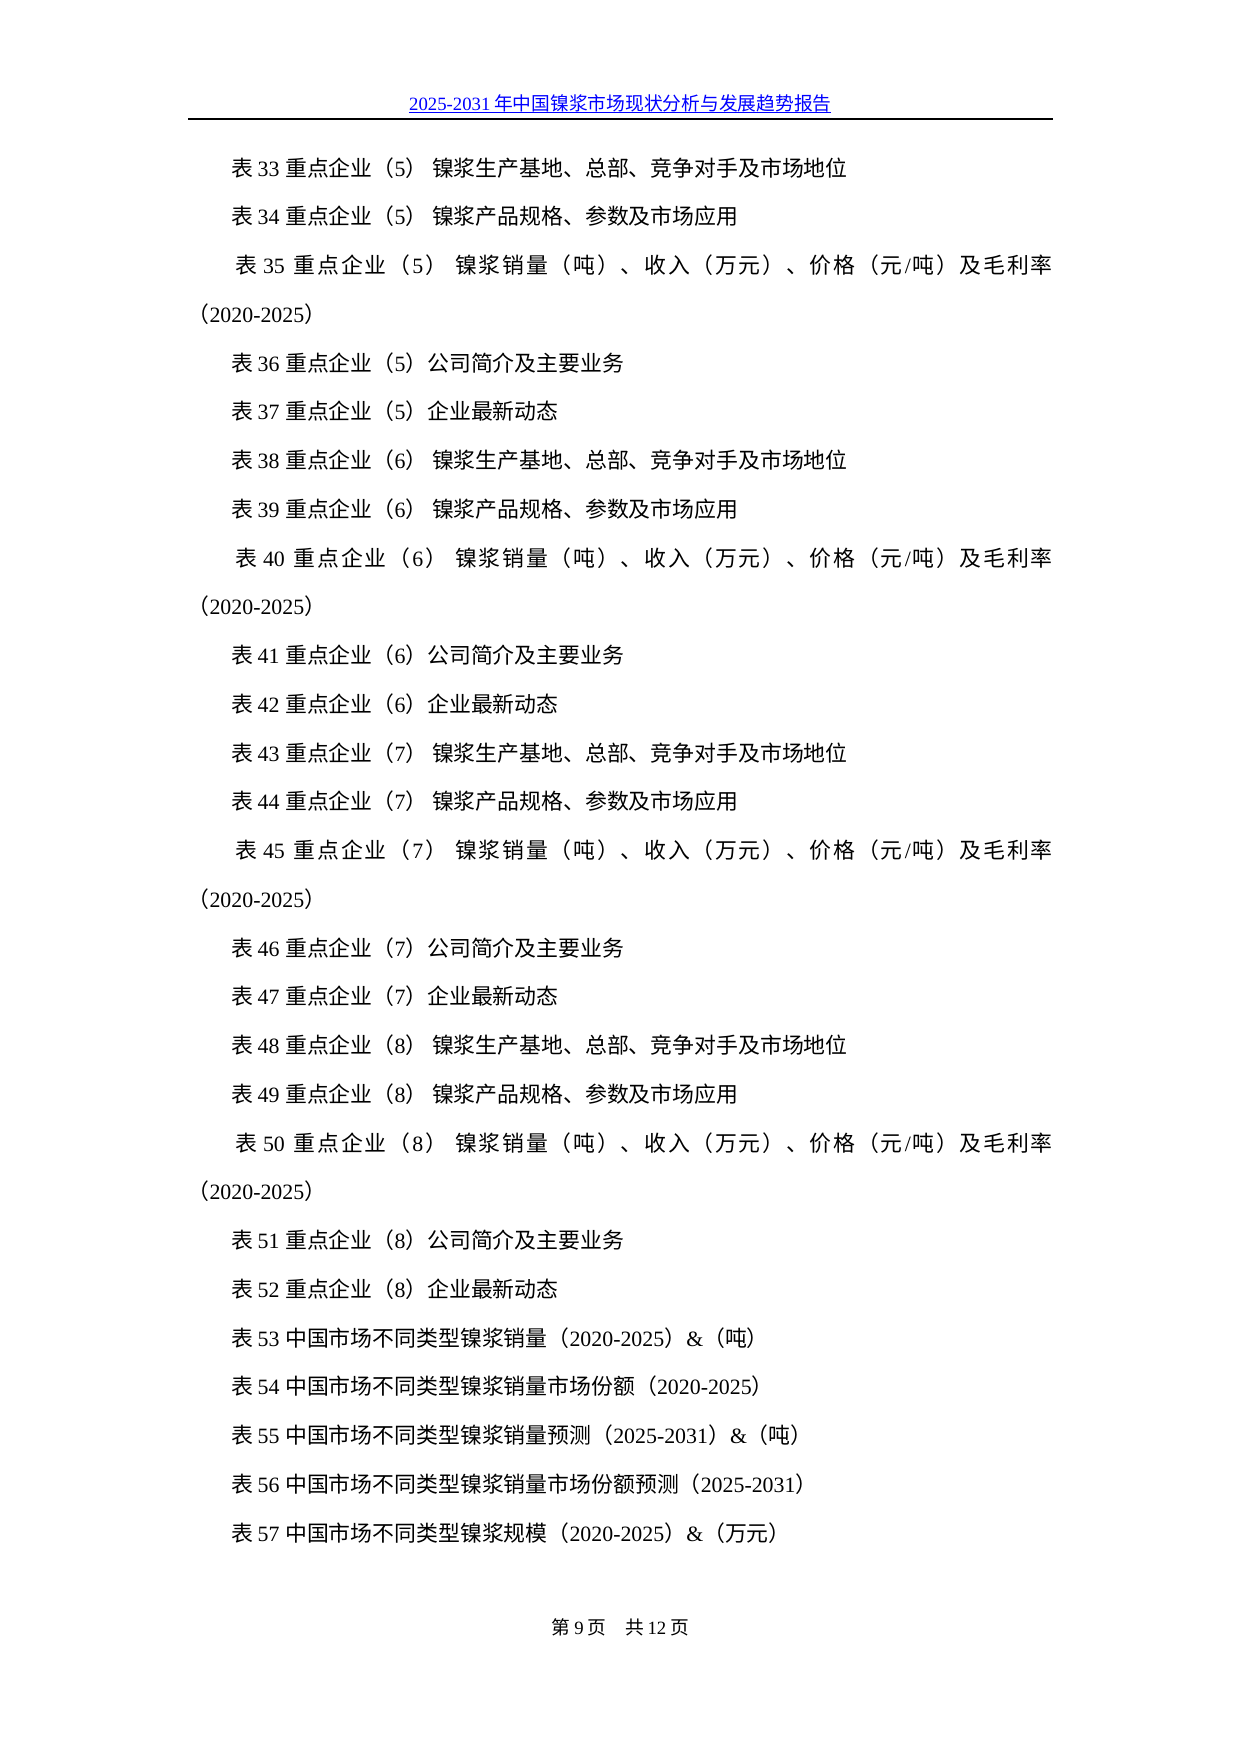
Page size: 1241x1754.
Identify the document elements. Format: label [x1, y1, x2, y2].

text [187, 150, 1053, 1548]
